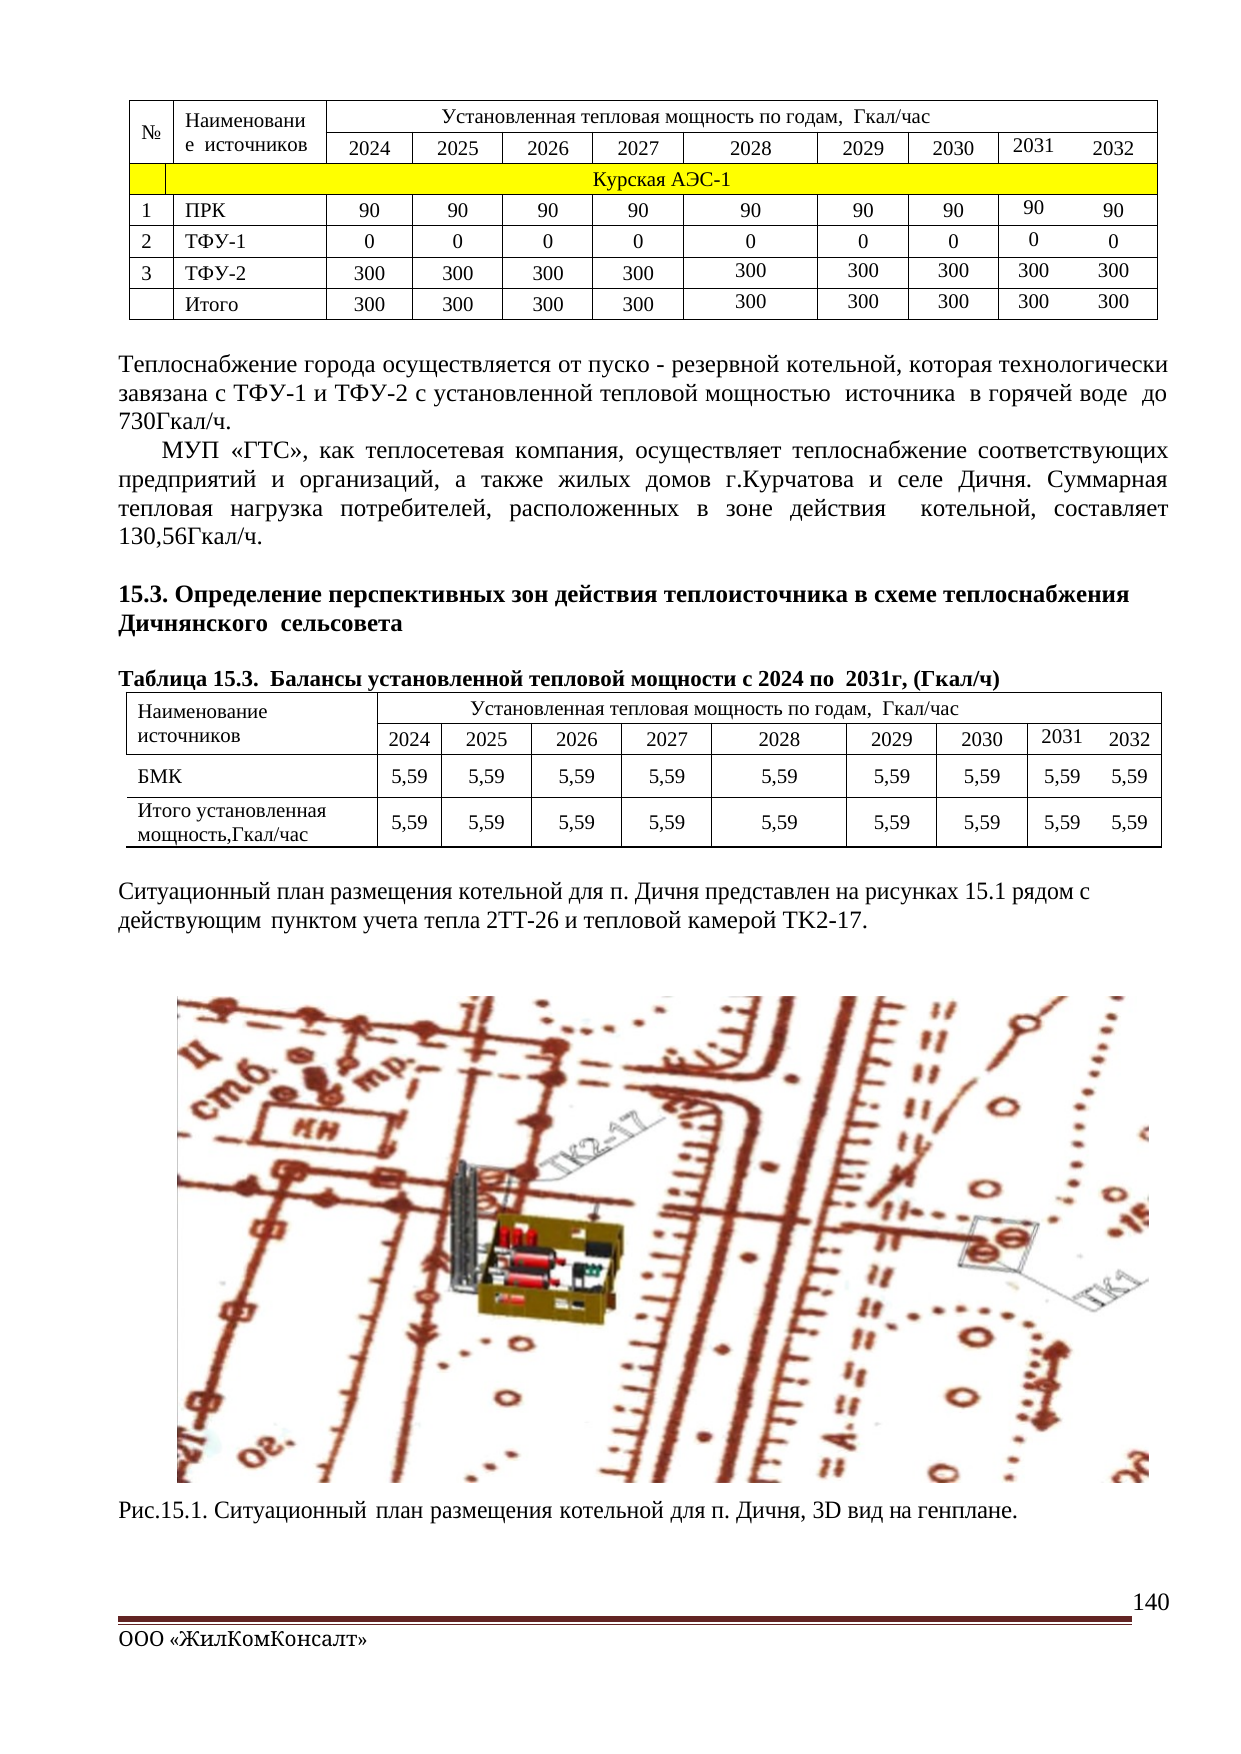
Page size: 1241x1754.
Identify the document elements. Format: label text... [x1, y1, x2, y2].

text МУП «ГТС», как теплосетевая компания, осуществляет теплоснабжение соответствующих предприятий и организаций, а также жилых домов г.Курчатова и селе Дичня. Суммарная тепловая нагрузка потребителей, расположенных в зоне действия котельной, составляет 130,56Гкал/ч. [118, 435, 1169, 550]
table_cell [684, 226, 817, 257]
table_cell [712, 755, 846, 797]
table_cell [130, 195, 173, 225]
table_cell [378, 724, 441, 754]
text 15.3. Определение перспективных зон действия теплоисточника в схеме теплоснабжения Дичнянского сельсовета [118, 579, 1169, 636]
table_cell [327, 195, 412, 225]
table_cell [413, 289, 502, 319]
text Таблица 15.3. Балансы установленной тепловой мощности с 2024 по 2031г, (Гкал/ч) [118, 665, 1169, 692]
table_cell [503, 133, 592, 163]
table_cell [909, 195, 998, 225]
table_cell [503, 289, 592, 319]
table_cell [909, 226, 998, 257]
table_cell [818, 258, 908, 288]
text Ситуационный план размещения котельной для п. Дичня представлен на рисунках 15.1 рядом с действующим пунктом учета тепла 2TT-26 и тепловой камерой TK2-17. [118, 876, 1169, 934]
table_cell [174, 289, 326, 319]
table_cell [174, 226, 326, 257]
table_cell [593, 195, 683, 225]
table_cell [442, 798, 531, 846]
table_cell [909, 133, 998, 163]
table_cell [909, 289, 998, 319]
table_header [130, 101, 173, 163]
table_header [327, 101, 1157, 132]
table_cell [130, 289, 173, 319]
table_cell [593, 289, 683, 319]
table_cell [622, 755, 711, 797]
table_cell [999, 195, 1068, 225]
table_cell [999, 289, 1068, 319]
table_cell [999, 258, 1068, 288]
text Теплоснабжение города осуществляется от пуско - резервной котельной, которая технологически завязана с ТФУ-1 и ТФУ-2 с установленной тепловой мощностью источника в горячей воде до 730Гкал/ч. [118, 349, 1169, 435]
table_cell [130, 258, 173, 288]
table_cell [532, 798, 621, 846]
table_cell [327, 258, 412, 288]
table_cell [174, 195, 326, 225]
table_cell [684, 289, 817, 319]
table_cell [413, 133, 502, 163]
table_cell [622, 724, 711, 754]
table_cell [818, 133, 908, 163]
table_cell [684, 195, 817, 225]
picture [177, 996, 1149, 1483]
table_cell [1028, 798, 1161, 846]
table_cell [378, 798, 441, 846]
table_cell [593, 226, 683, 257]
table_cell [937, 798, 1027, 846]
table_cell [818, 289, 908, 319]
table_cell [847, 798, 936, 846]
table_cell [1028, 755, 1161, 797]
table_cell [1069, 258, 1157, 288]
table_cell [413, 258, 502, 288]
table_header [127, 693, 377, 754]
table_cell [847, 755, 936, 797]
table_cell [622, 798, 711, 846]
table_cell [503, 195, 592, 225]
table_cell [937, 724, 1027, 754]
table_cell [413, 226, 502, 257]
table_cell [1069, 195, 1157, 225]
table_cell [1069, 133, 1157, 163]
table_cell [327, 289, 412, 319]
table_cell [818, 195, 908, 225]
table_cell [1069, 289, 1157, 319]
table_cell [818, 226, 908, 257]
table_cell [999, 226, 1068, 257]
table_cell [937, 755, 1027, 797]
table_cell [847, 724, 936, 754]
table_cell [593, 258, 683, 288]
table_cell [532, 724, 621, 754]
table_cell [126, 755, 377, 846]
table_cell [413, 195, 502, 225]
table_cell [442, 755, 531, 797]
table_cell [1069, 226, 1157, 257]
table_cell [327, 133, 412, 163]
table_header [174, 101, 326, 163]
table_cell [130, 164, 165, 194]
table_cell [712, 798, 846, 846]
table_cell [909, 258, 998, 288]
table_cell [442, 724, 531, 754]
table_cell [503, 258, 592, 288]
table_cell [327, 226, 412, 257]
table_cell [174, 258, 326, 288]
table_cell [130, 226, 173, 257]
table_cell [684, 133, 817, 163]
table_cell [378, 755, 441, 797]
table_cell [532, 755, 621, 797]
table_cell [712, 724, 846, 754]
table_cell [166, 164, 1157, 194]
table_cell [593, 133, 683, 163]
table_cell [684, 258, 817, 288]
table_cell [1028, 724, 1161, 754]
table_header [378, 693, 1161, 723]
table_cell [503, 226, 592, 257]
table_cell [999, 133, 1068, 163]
